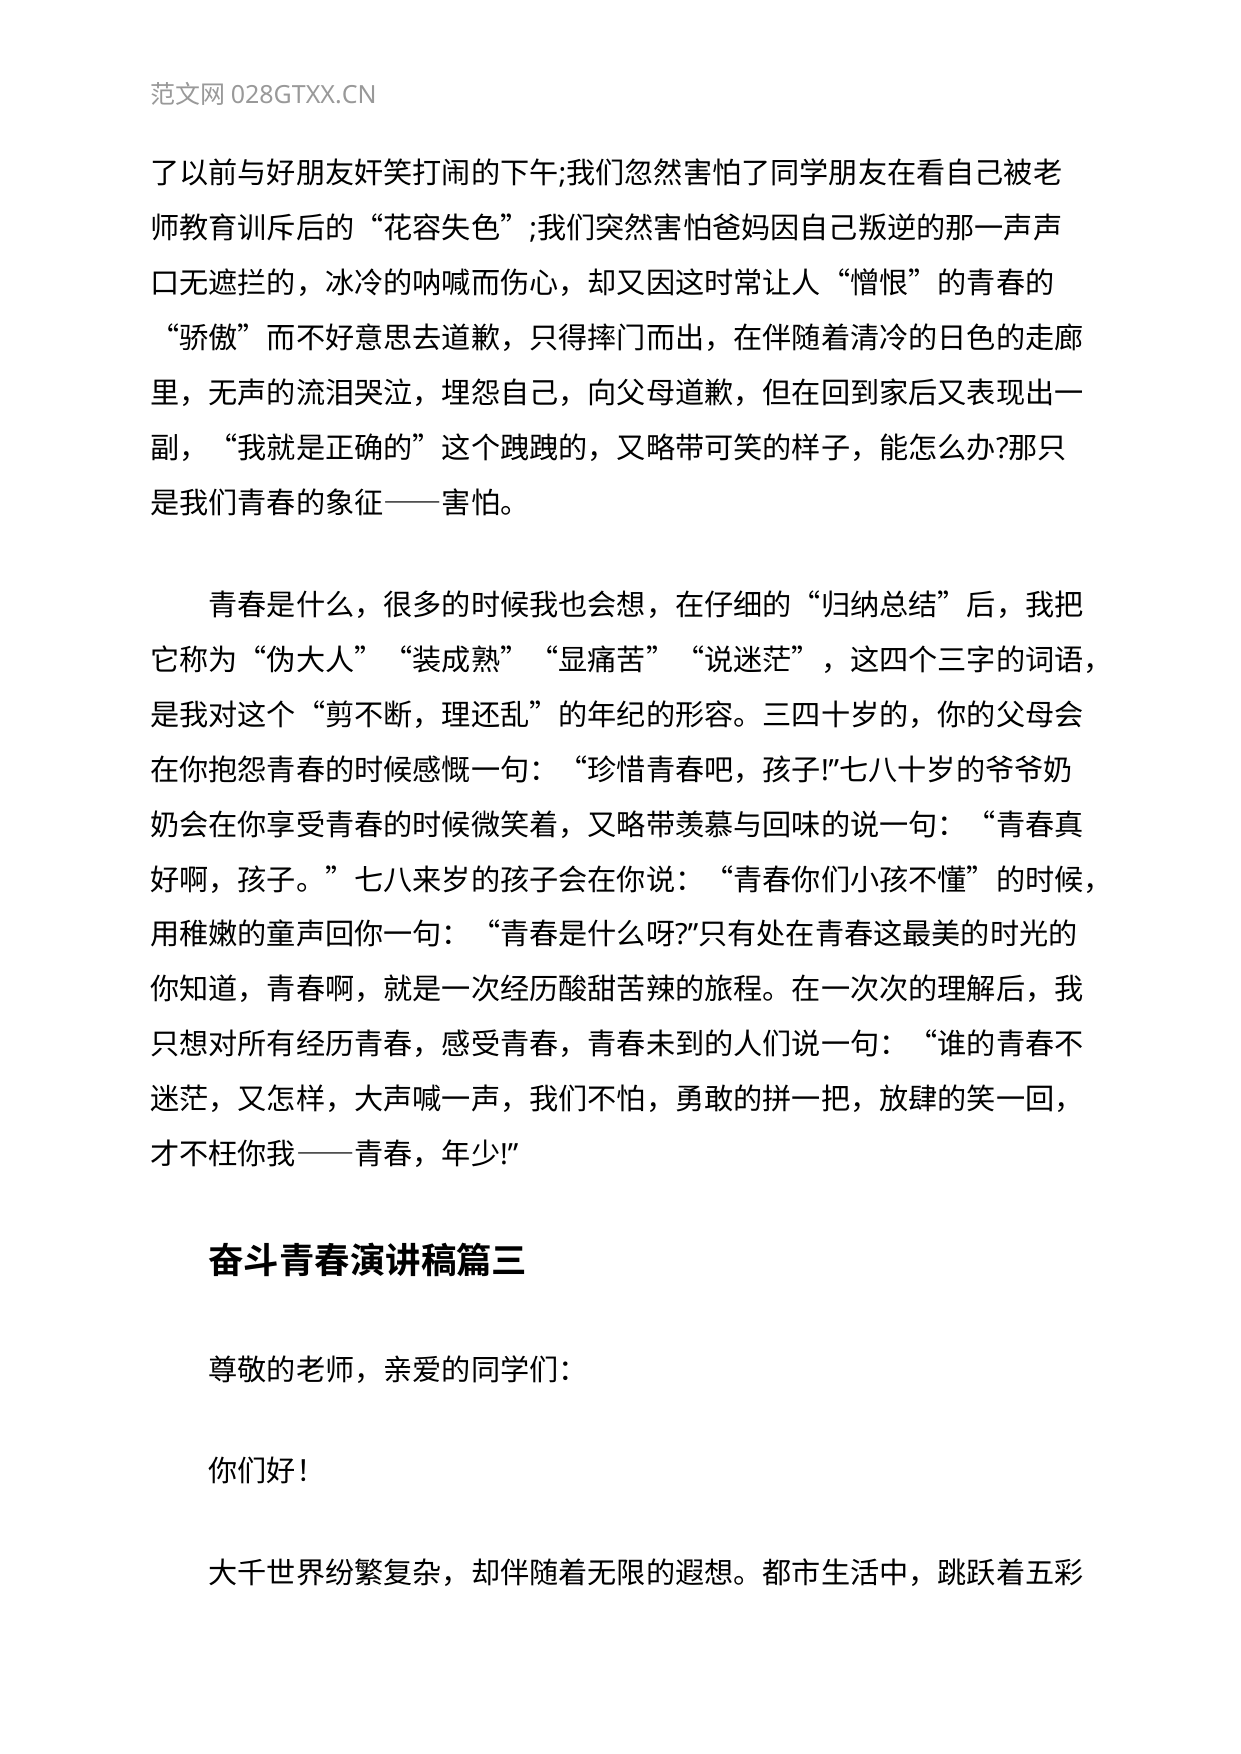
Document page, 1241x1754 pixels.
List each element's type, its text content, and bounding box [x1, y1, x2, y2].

text 奋斗青春演讲稿篇三 [150, 1233, 1090, 1284]
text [150, 150, 1090, 522]
text 青春是什么，很多的时候我也会想，在仔细的“归纳总结”后，我把它称为“伪大人”“装成熟”“显痛苦”“说迷茫”，这四个三字的词语，是我对这个“剪不断，理还乱”的年纪的形容。三四十岁的，你的父母会在你抱怨青春的时候感慨一句：“珍惜青春吧，孩子!”七八十岁的爷爷奶奶会在你享受青春的时候微笑着，又略带羡慕与回味的说一句：“青春真好啊，孩子。”七八来岁的孩子会在你说：“青春你们小孩不懂”的时候，用稚嫩的童声回你一句：“青春是什么呀?”只有处在青春这最美的时光的你知道，青春啊，就是一次经历酸甜苦辣的旅程。在一次次的理解后，我只想对所有经历青春，感受青春，青春未到的人们说一句：“谁的青春不迷茫，又怎样，大声喊一声，我们不怕，勇敢的拼一把，放肆的笑一回，才不枉你我——青春，年少!” [150, 581, 1090, 1173]
text 尊敬的老师，亲爱的同学们： [150, 1346, 1090, 1388]
text 你们好！ [150, 1448, 1090, 1490]
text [150, 1549, 1090, 1592]
